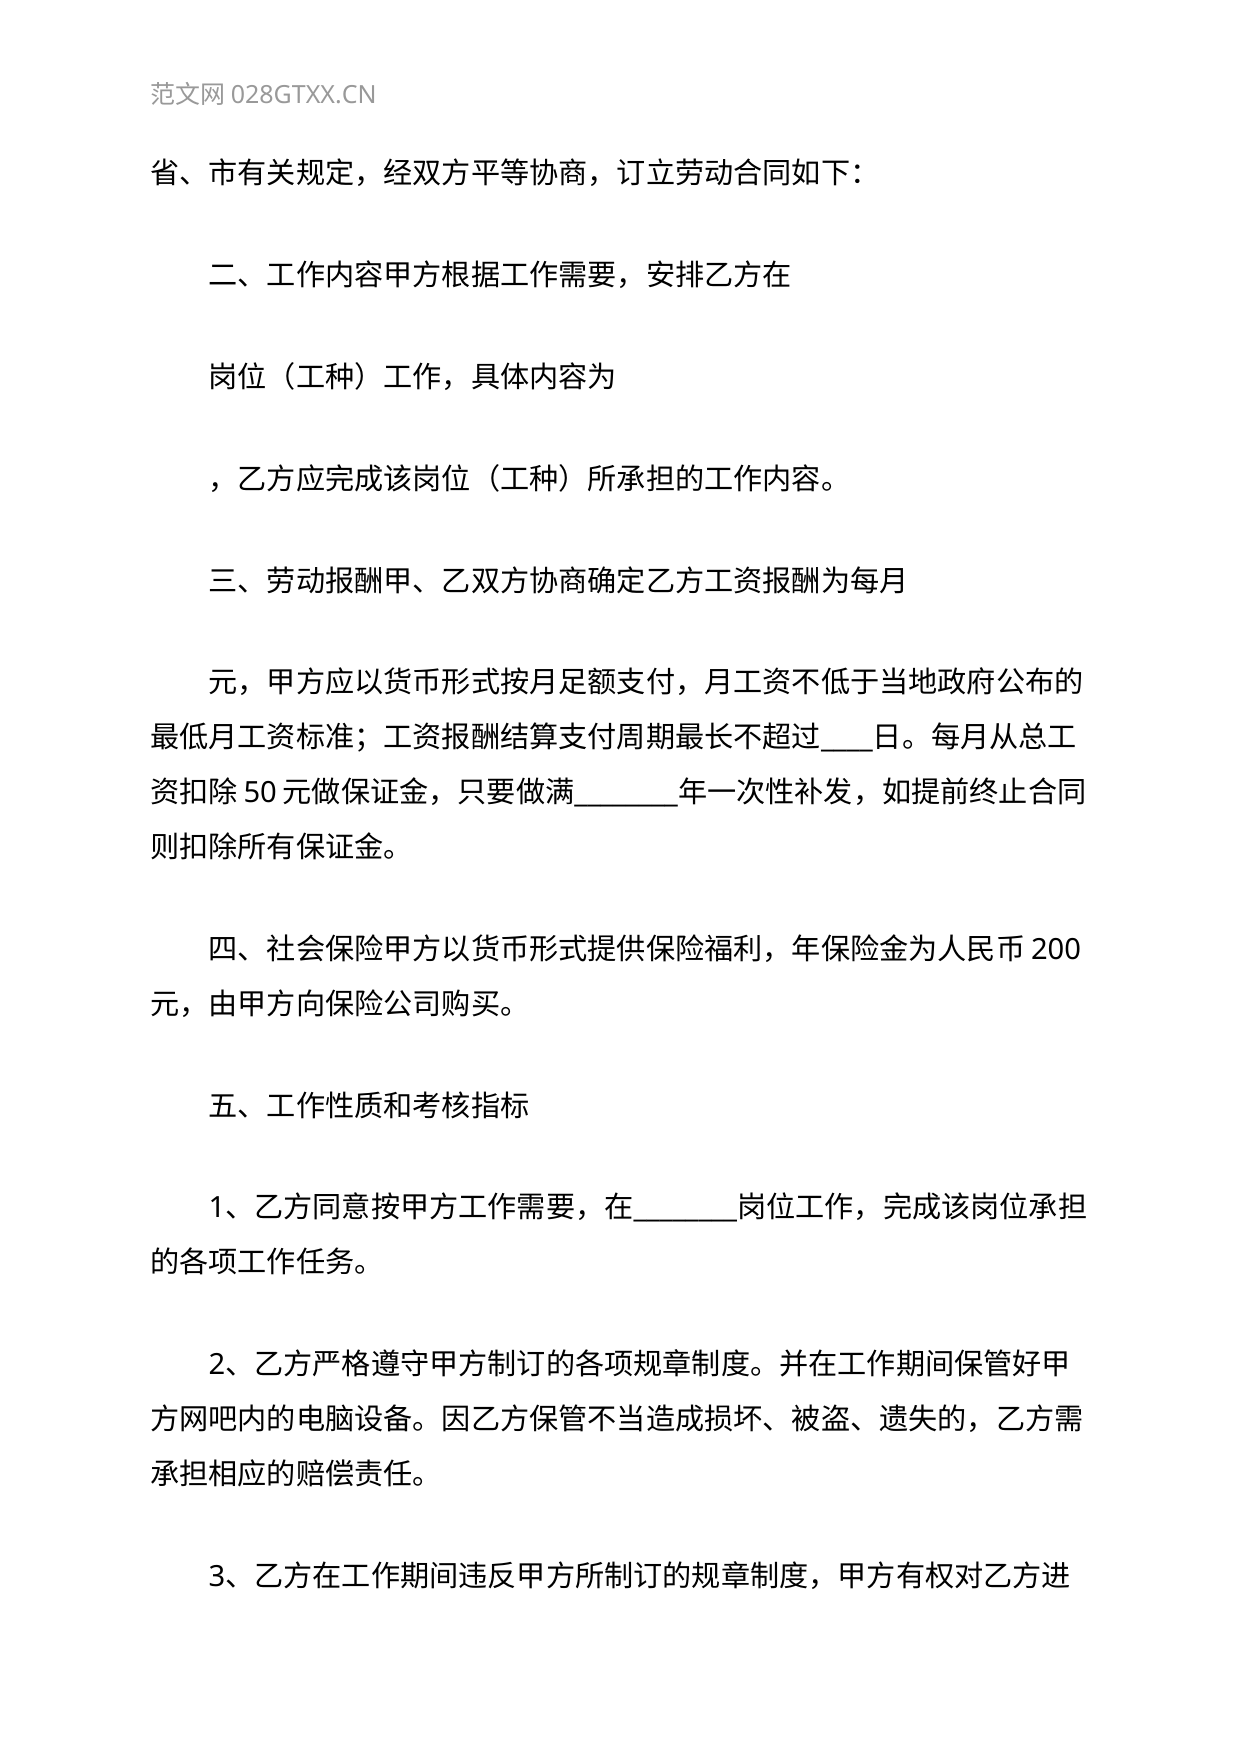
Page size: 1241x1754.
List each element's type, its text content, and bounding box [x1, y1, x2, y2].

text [150, 1552, 1090, 1595]
text 三、劳动报酬甲、乙双方协商确定乙方工资报酬为每月 [150, 557, 1090, 599]
text 五、工作性质和考核指标 [150, 1082, 1090, 1124]
text 2、乙方严格遵守甲方制订的各项规章制度。并在工作期间保管好甲方网吧内的电脑设备。因乙方保管不当造成损坏、被盗、遗失的，乙方需承担相应的赔偿责任。 [150, 1341, 1090, 1493]
text 元，甲方应以货币形式按月足额支付，月工资不低于当地政府公布的最低月工资标准；工资报酬结算支付周期最长不超过____日。每月从总工资扣除50元做保证金，只要做满________年一次性补发，如提前终止合同则扣除所有保证金。 [150, 659, 1090, 866]
text 1、乙方同意按甲方工作需要，在________岗位工作，完成该岗位承担的各项工作任务。 [150, 1184, 1090, 1281]
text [150, 150, 1090, 192]
text 岗位（工种）工作，具体内容为 [150, 353, 1090, 396]
text ，乙方应完成该岗位（工种）所承担的工作内容。 [150, 455, 1090, 498]
text 四、社会保险甲方以货币形式提供保险福利，年保险金为人民币200元，由甲方向保险公司购买。 [150, 926, 1090, 1023]
text 二、工作内容甲方根据工作需要，安排乙方在 [150, 252, 1090, 294]
